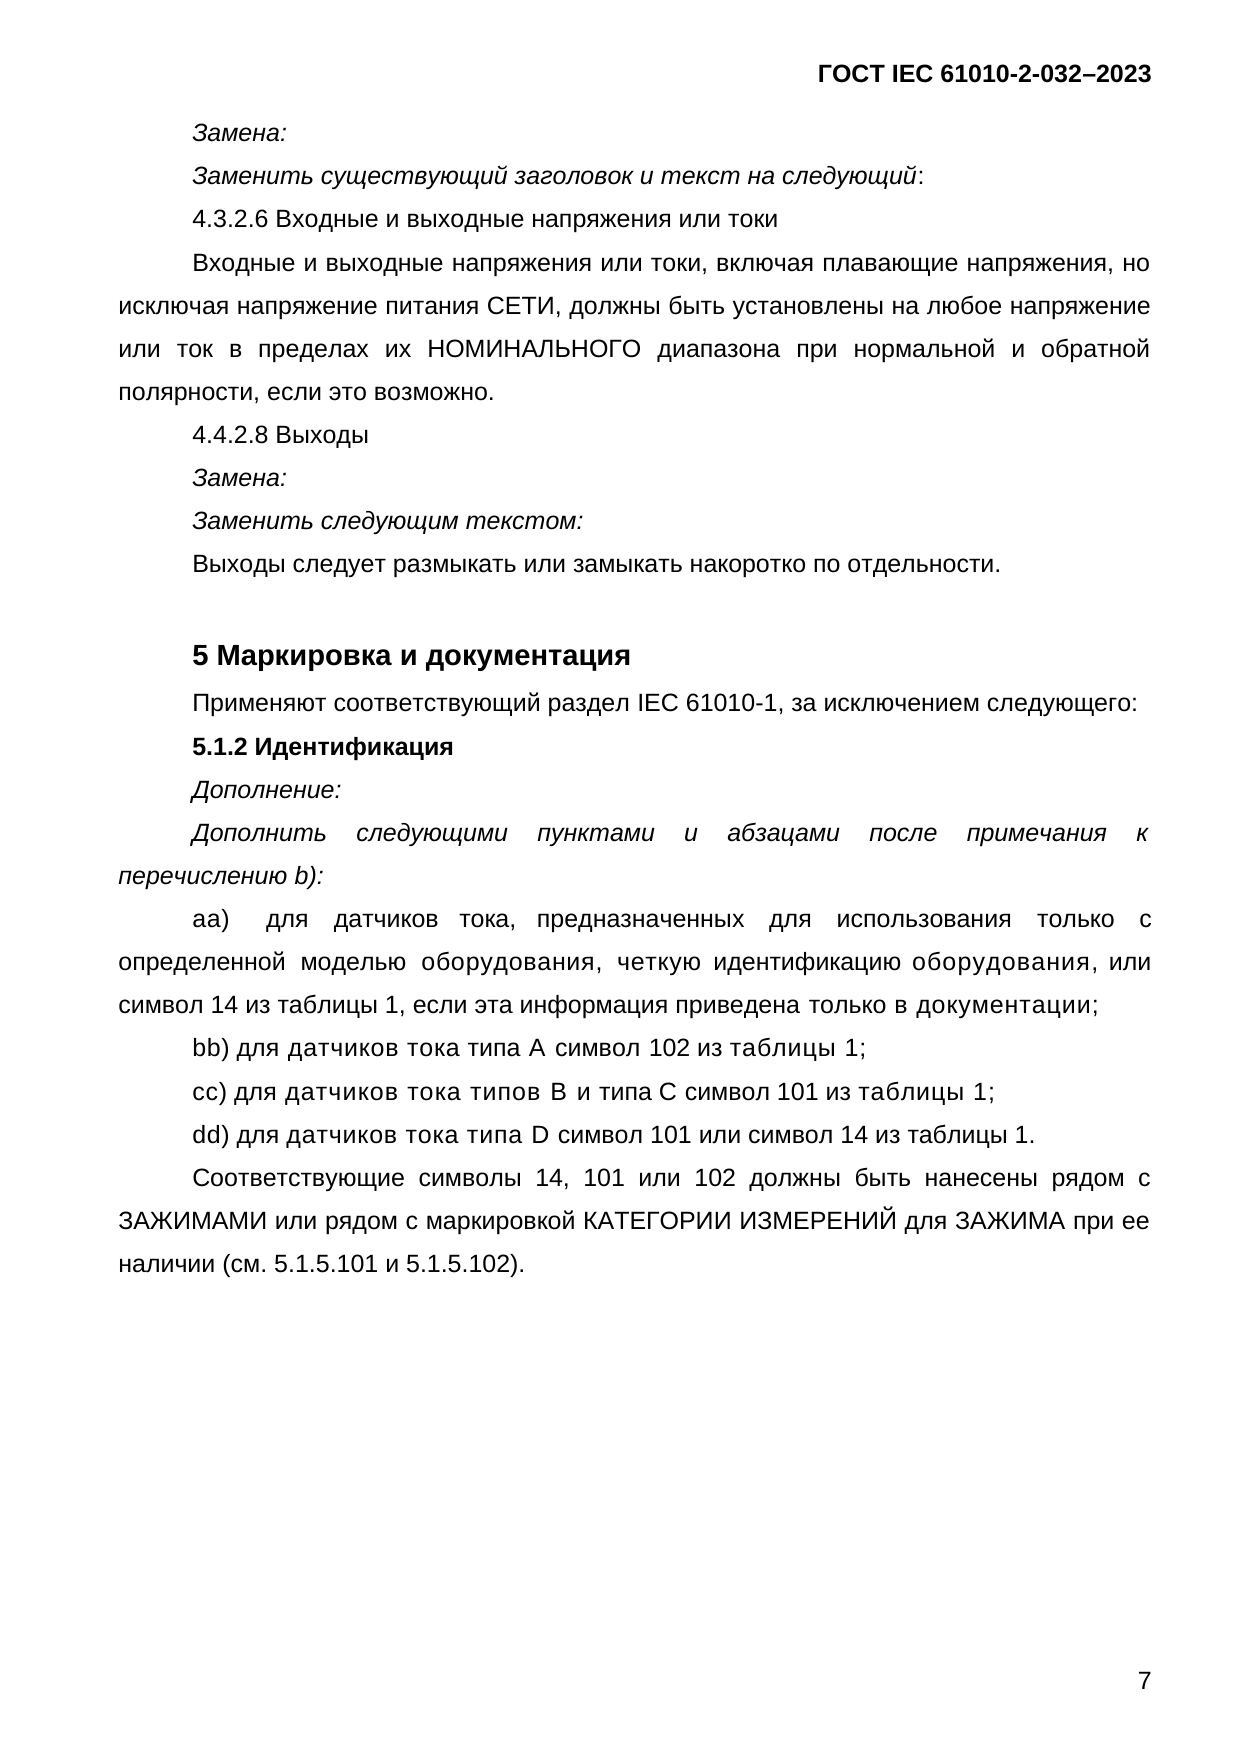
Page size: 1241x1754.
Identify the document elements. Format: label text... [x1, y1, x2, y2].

text Входные и выходные напряжения или токи, включая плавающие напряжения, но исключая напряжение питания СЕТИ, должны быть установлены на любое напряжение или ток в пределах их НОМИНАЛЬНОГО диапазона при нормальной и обратной полярности, если это возможно. [118, 247, 1152, 406]
text Дополнить следующими пунктами и абзацами после примечания к перечислению b): [118, 818, 1152, 889]
text aa) для датчиков тока, предназначенных для использования только с определенной моделью оборудования, четкую идентификацию оборудования, или символ 14 из таблицы 1, если эта информация приведена только в документации; [118, 904, 1152, 1019]
text 5.1.2 Идентификация [118, 731, 1152, 760]
text Заменить существующий заголовок и текст на следующий: [118, 161, 1152, 190]
text 4.3.2.6 Входные и выходные напряжения или токи [118, 204, 1152, 233]
text Дополнение: [118, 774, 1152, 803]
text Применяют соответствующий раздел IEC 61010-1, за исключением следующего: [118, 688, 1152, 717]
text 5 Маркировка и документация [118, 638, 1152, 672]
text bb) для датчиков тока типа А символ 102 из таблицы 1; [118, 1033, 1152, 1062]
text cc) для датчиков тока типов B и типа C символ 101 из таблицы 1; [118, 1076, 1152, 1105]
text Замена: [118, 463, 1152, 492]
text Выходы следует размыкать или замыкать накоротко по отдельности. [118, 549, 1152, 578]
text Замена: [118, 118, 1152, 147]
text dd) для датчиков тока типа D символ 101 или символ 14 из таблицы 1. [118, 1119, 1152, 1148]
text Соответствующие символы 14, 101 или 102 должны быть нанесены рядом с ЗАЖИМАМИ или рядом с маркировкой КАТЕГОРИИ ИЗМЕРЕНИЙ для ЗАЖИМА при ее наличии (см. 5.1.5.101 и 5.1.5.102). [118, 1163, 1152, 1278]
text 4.4.2.8 Выходы [118, 420, 1152, 449]
text Заменить следующим текстом: [118, 506, 1152, 535]
